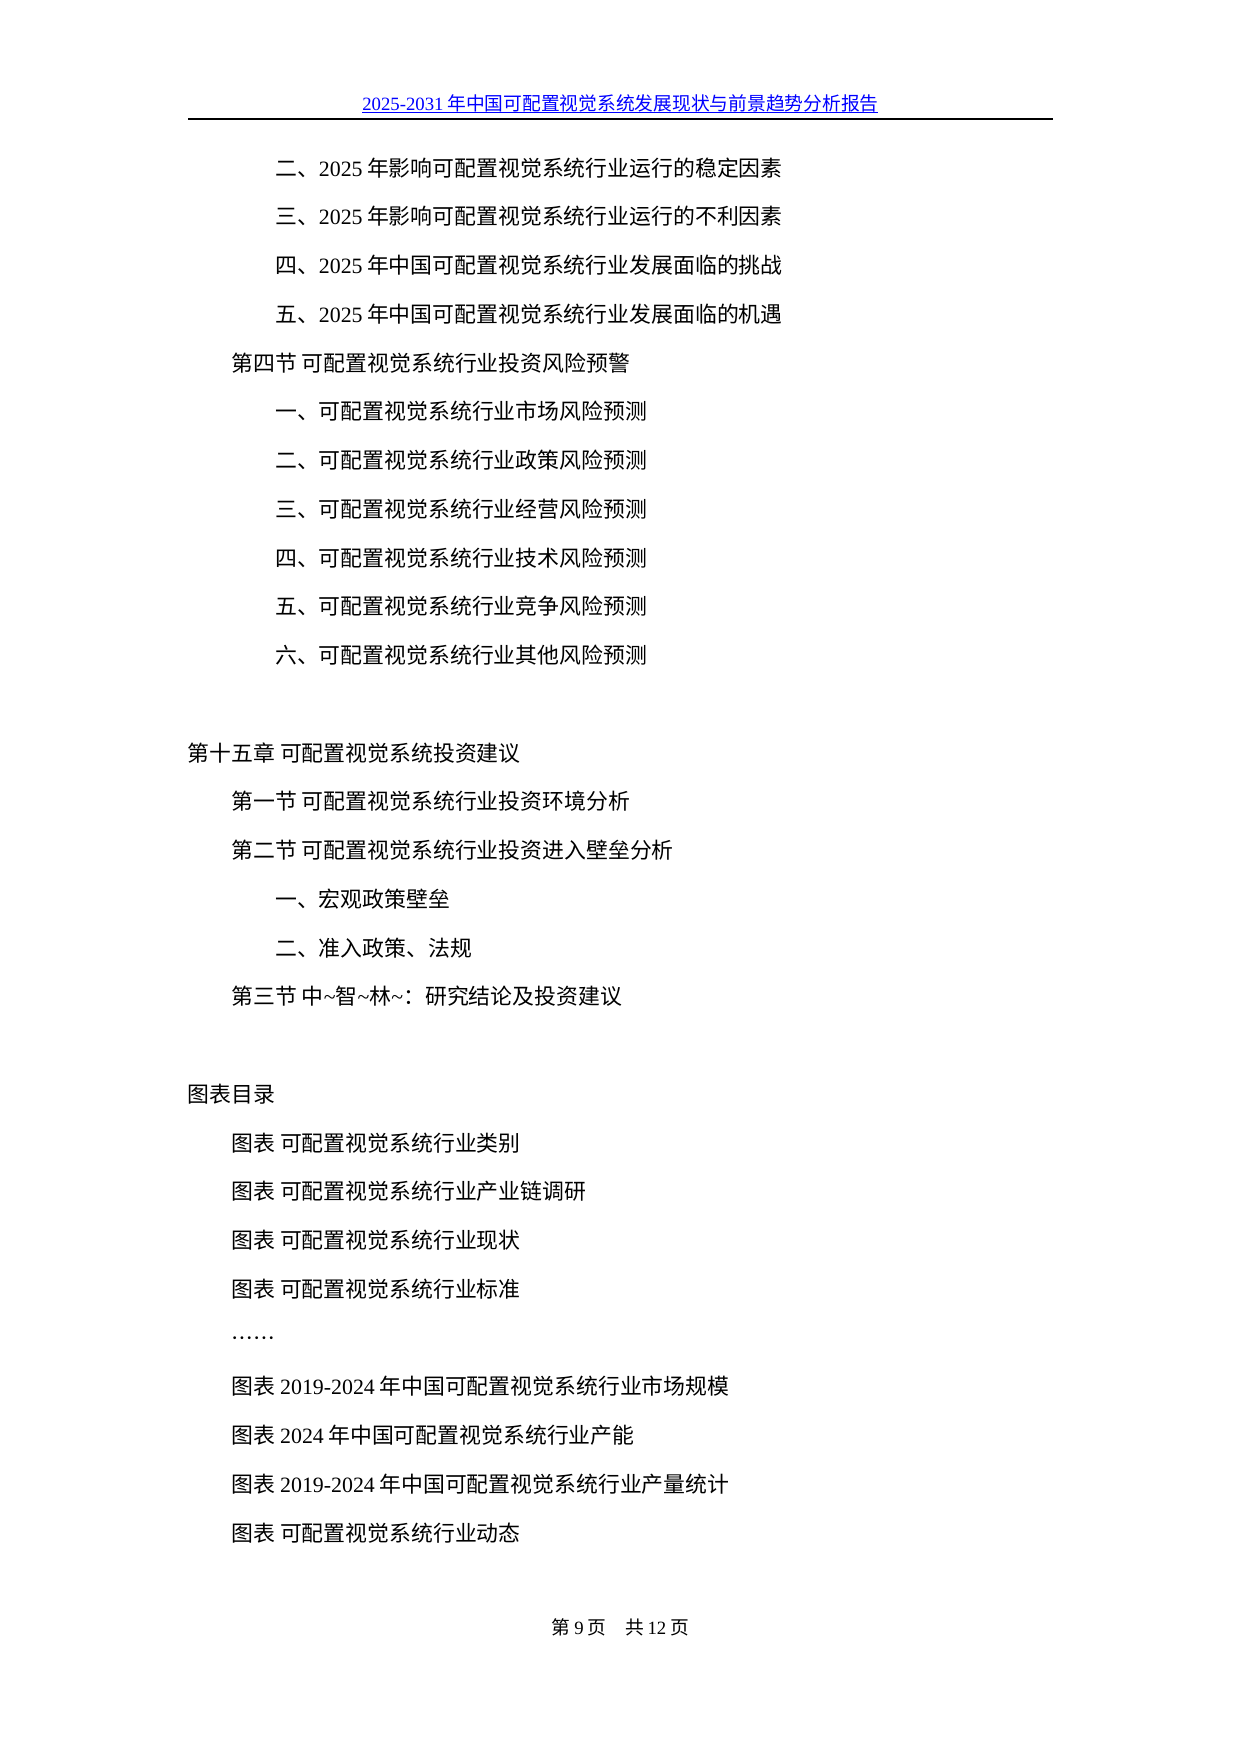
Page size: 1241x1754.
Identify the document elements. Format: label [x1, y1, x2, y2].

text [187, 150, 1053, 1548]
